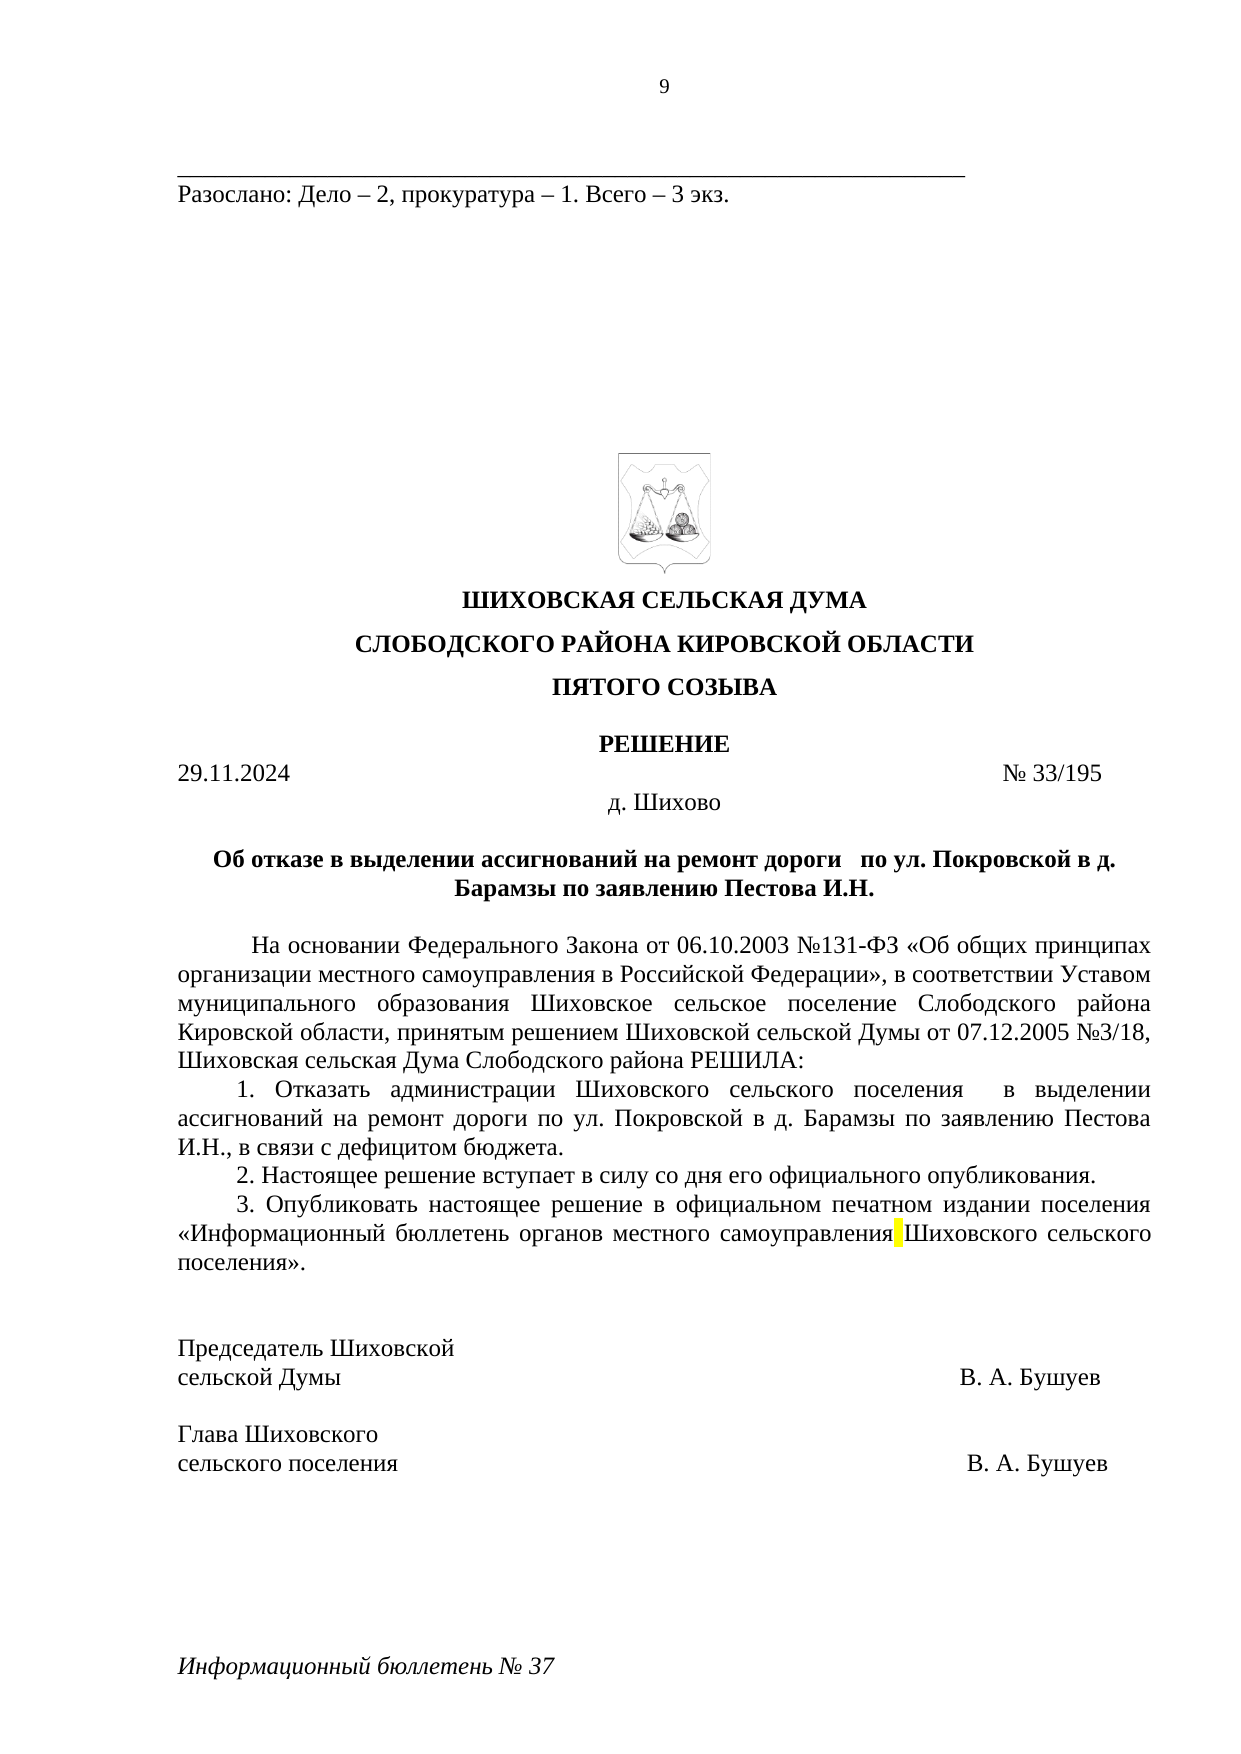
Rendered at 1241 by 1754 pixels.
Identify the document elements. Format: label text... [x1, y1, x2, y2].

text сельского поселения В. А. Бушуев [177, 1448, 1152, 1477]
text _______________________________________________________________ [177, 151, 1152, 179]
text СЛОБОДСКОГО РАЙОНА КИРОВСКОЙ ОБЛАСТИ [177, 629, 1152, 657]
text ПЯТОГО СОЗЫВА [177, 672, 1152, 701]
text 2. Настоящее решение вступает в силу со дня его официального опубликования. [177, 1161, 1152, 1189]
text Глава Шиховского [177, 1419, 1152, 1448]
text Об отказе в выделении ассигнований на ремонт дороги по ул. Покровской в д. Барамзы по заявлению Пестова И.Н. [177, 844, 1152, 902]
text На основании Федерального Закона от 06.10.2003 №131-ФЗ «Об общих принципах организации местного самоуправления в Российской Федерации», в соответствии Уставом муниципального образования Шиховское сельское поселение Слободского района Кировской области, принятым решением Шиховской сельской Думы от 07.12.2005 №3/18, Шиховская сельская Дума Слободского района РЕШИЛА: [177, 931, 1152, 1074]
picture [618, 453, 711, 574]
text сельской Думы В. А. Бушуев [177, 1362, 1152, 1391]
text ШИХОВСКАЯ СЕЛЬСКАЯ ДУМА [177, 586, 1152, 614]
text 3. Опубликовать настоящее решение в официальном печатном издании поселения «Информационный бюллетень органов местного самоуправления Шиховского сельского поселения». [177, 1189, 1152, 1276]
text 1. Отказать администрации Шиховского сельского поселения в выделении ассигнований на ремонт дороги по ул. Покровской в д. Барамзы по заявлению Пестова И.Н., в связи с дефицитом бюджета. [177, 1074, 1152, 1161]
text Разослано: Дело – 2, прокуратура – 1. Всего – 3 экз. [177, 179, 1152, 208]
text 29.11.2024 № 33/195 [177, 758, 1152, 787]
text РЕШЕНИЕ [177, 729, 1152, 758]
text Председатель Шиховской [177, 1333, 1152, 1362]
text д. Шихово [177, 787, 1152, 816]
